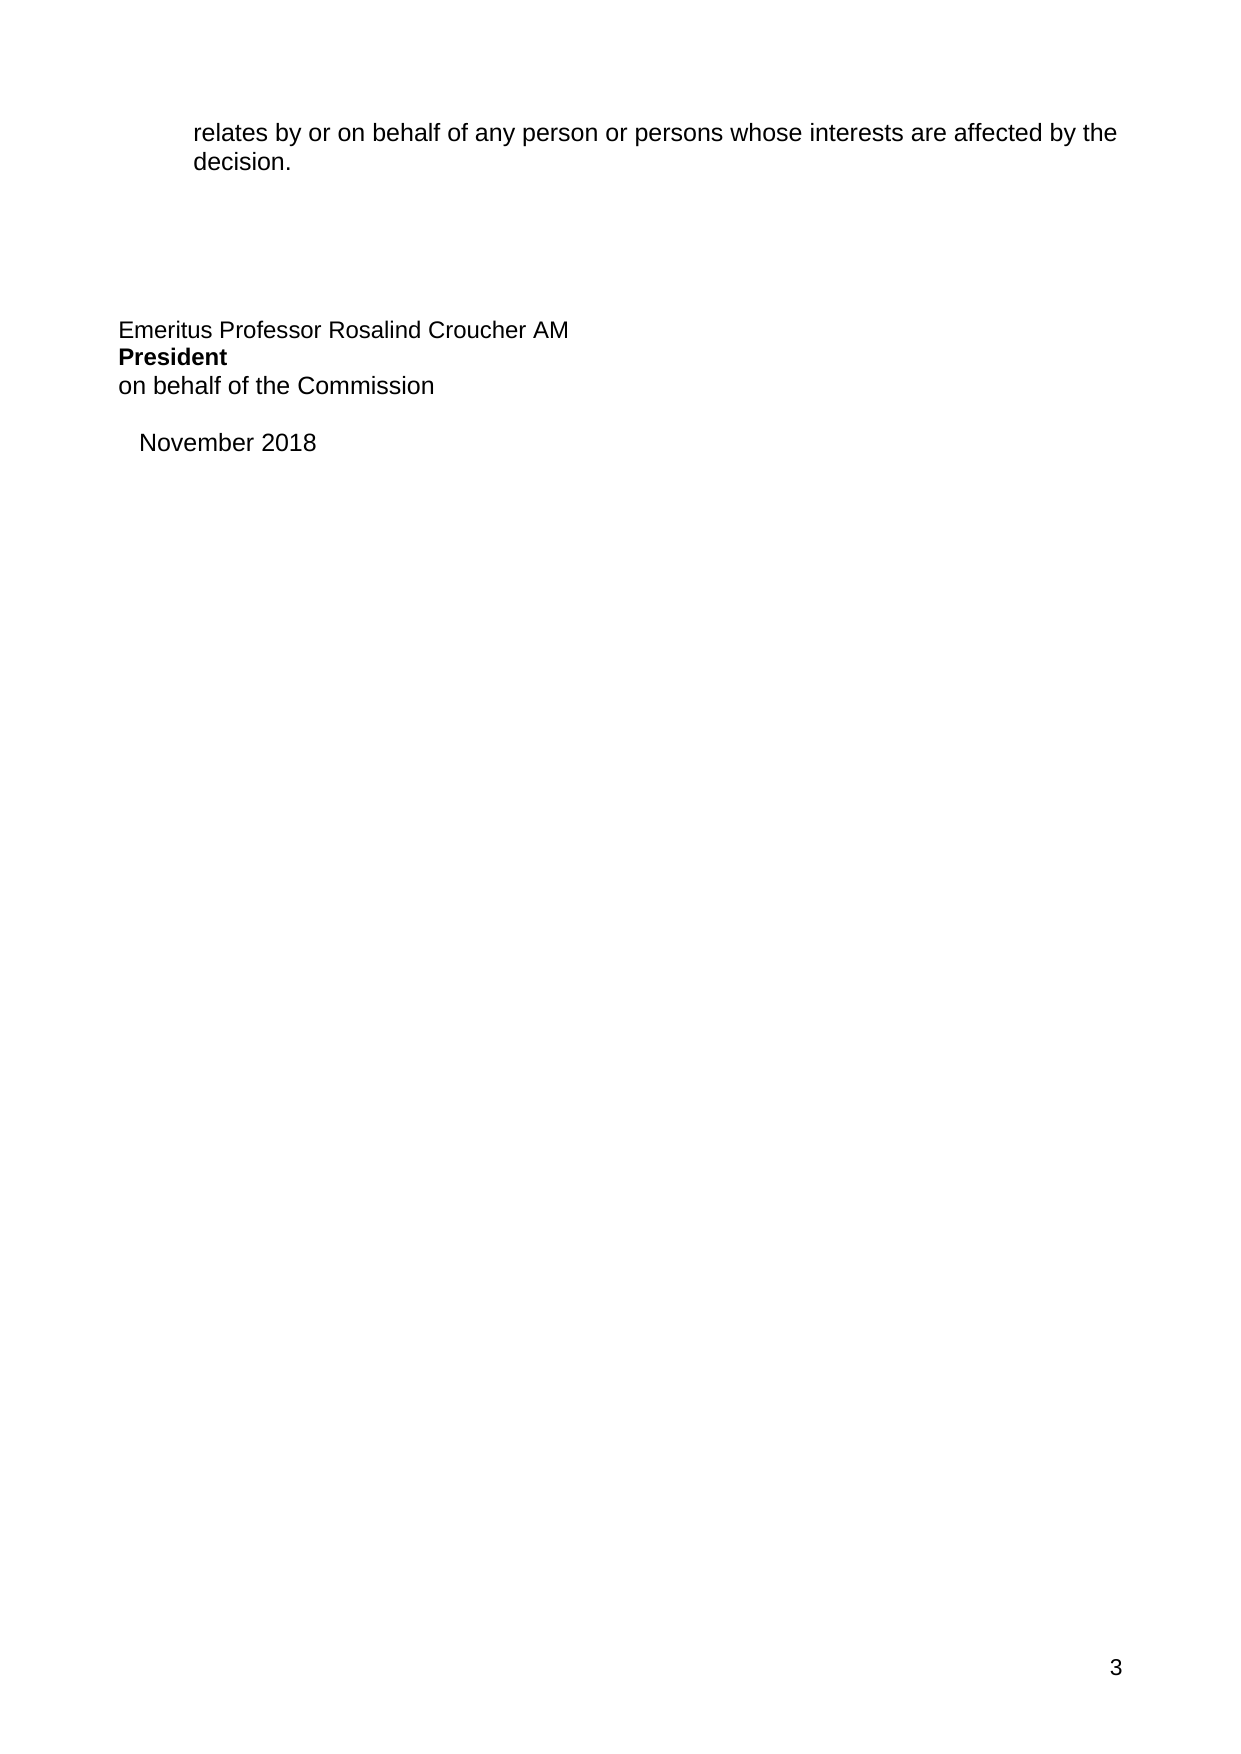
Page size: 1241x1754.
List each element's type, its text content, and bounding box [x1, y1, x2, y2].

text November 2018 [118, 428, 1122, 457]
text Emeritus Professor Rosalind Croucher AM [118, 316, 1122, 343]
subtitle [118, 118, 1122, 176]
text on behalf of the Commission [118, 371, 1122, 399]
text President [118, 343, 1122, 371]
